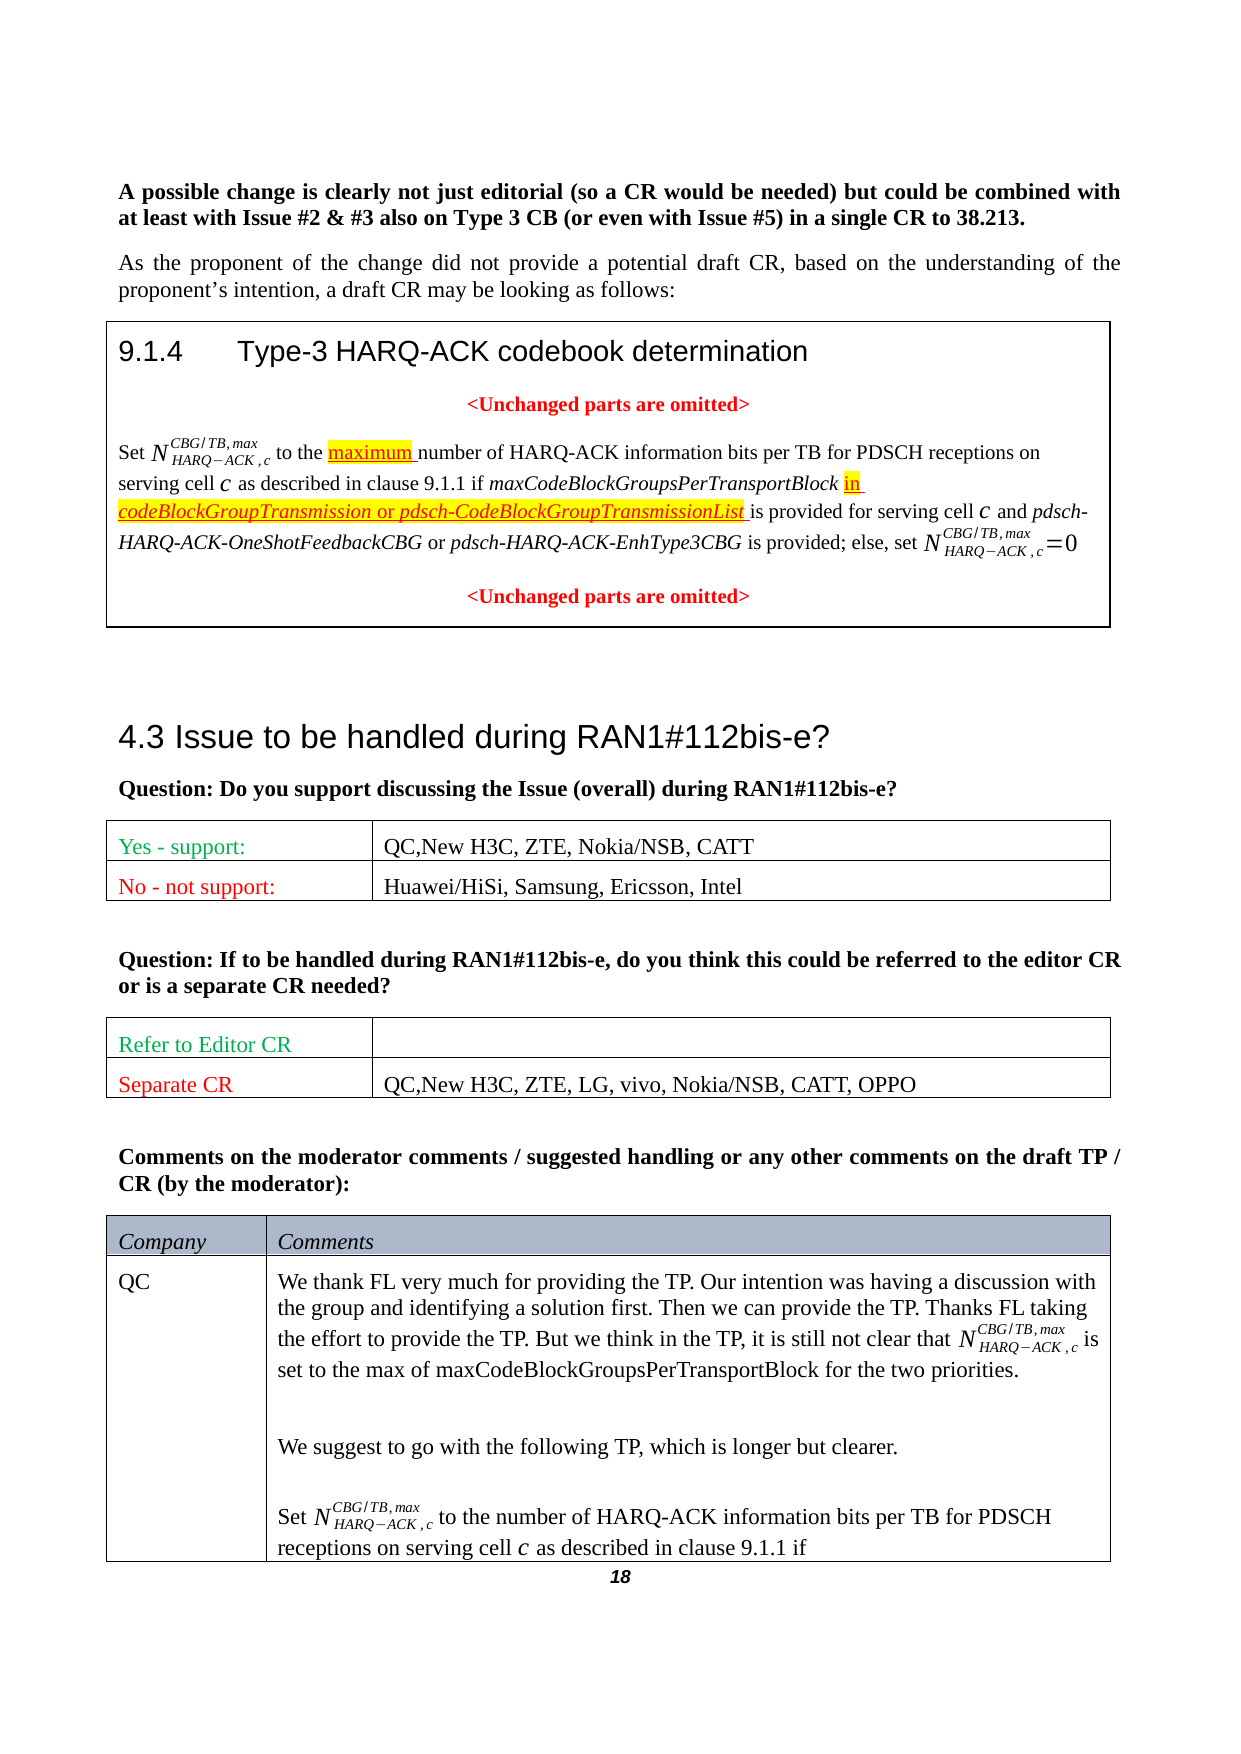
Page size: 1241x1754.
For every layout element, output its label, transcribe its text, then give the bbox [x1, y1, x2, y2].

table_header QC,New H3C, ZTE, Nokia/NSB, CATT [373, 821, 1110, 860]
table_header Yes - support: [107, 821, 372, 860]
text A possible change is clearly not just editorial (so a CR would be needed) but could be combined with at least with Issue #2 & #3 also on Type 3 CB (or even with Issue #5) in a single CR to 38.213. [118, 178, 1122, 231]
table_header Comments [267, 1216, 1110, 1254]
text Question: If to be handled during RAN1#112bis-e, do you think this could be referred to the editor CR or is a separate CR needed? [118, 946, 1122, 998]
table_cell Huawei/HiSi, Samsung, Ericsson, Intel [373, 861, 1110, 900]
table_cell No - not support: [107, 861, 372, 900]
table_header Company [107, 1216, 266, 1254]
table_cell Separate CR [107, 1058, 372, 1097]
table_cell QC,New H3C, ZTE, LG, vivo, Nokia/NSB, CATT, OPPO [373, 1058, 1110, 1097]
text Comments on the moderator comments / suggested handling or any other comments on the draft TP / CR (by the moderator): [118, 1143, 1122, 1196]
table_header [373, 1018, 1110, 1057]
table_header Refer to Editor CR [107, 1018, 372, 1057]
table_header 9.1.4 Type-3 HARQ-ACK codebook determination <Unchanged parts are omitted> Set to the maximum number of HARQ-ACK information bits per TB for PDSCH receptions on serving cell as described in clause 9.1.1 if maxCodeBlockGroupsPerTransportBlock in codeBlockGroupTransmission or pdsch-CodeBlockGroupTransmissionList is provided for serving cell and pdsch-HARQ-ACK-OneShotFeedbackCBG or pdsch-HARQ-ACK-EnhType3CBG is provided; else, set <Unchanged parts are omitted> [107, 322, 1109, 626]
text Question: Do you support discussing the Issue (overall) during RAN1#112bis-e? [118, 775, 1122, 801]
text As the proponent of the change did not provide a potential draft CR, based on the understanding of the proponent’s intention, a draft CR may be looking as follows: [118, 249, 1122, 302]
list Issue to be handled during RAN1#112bis-e? [118, 718, 1122, 756]
table_cell QC [107, 1256, 266, 1561]
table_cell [267, 1256, 1110, 1561]
